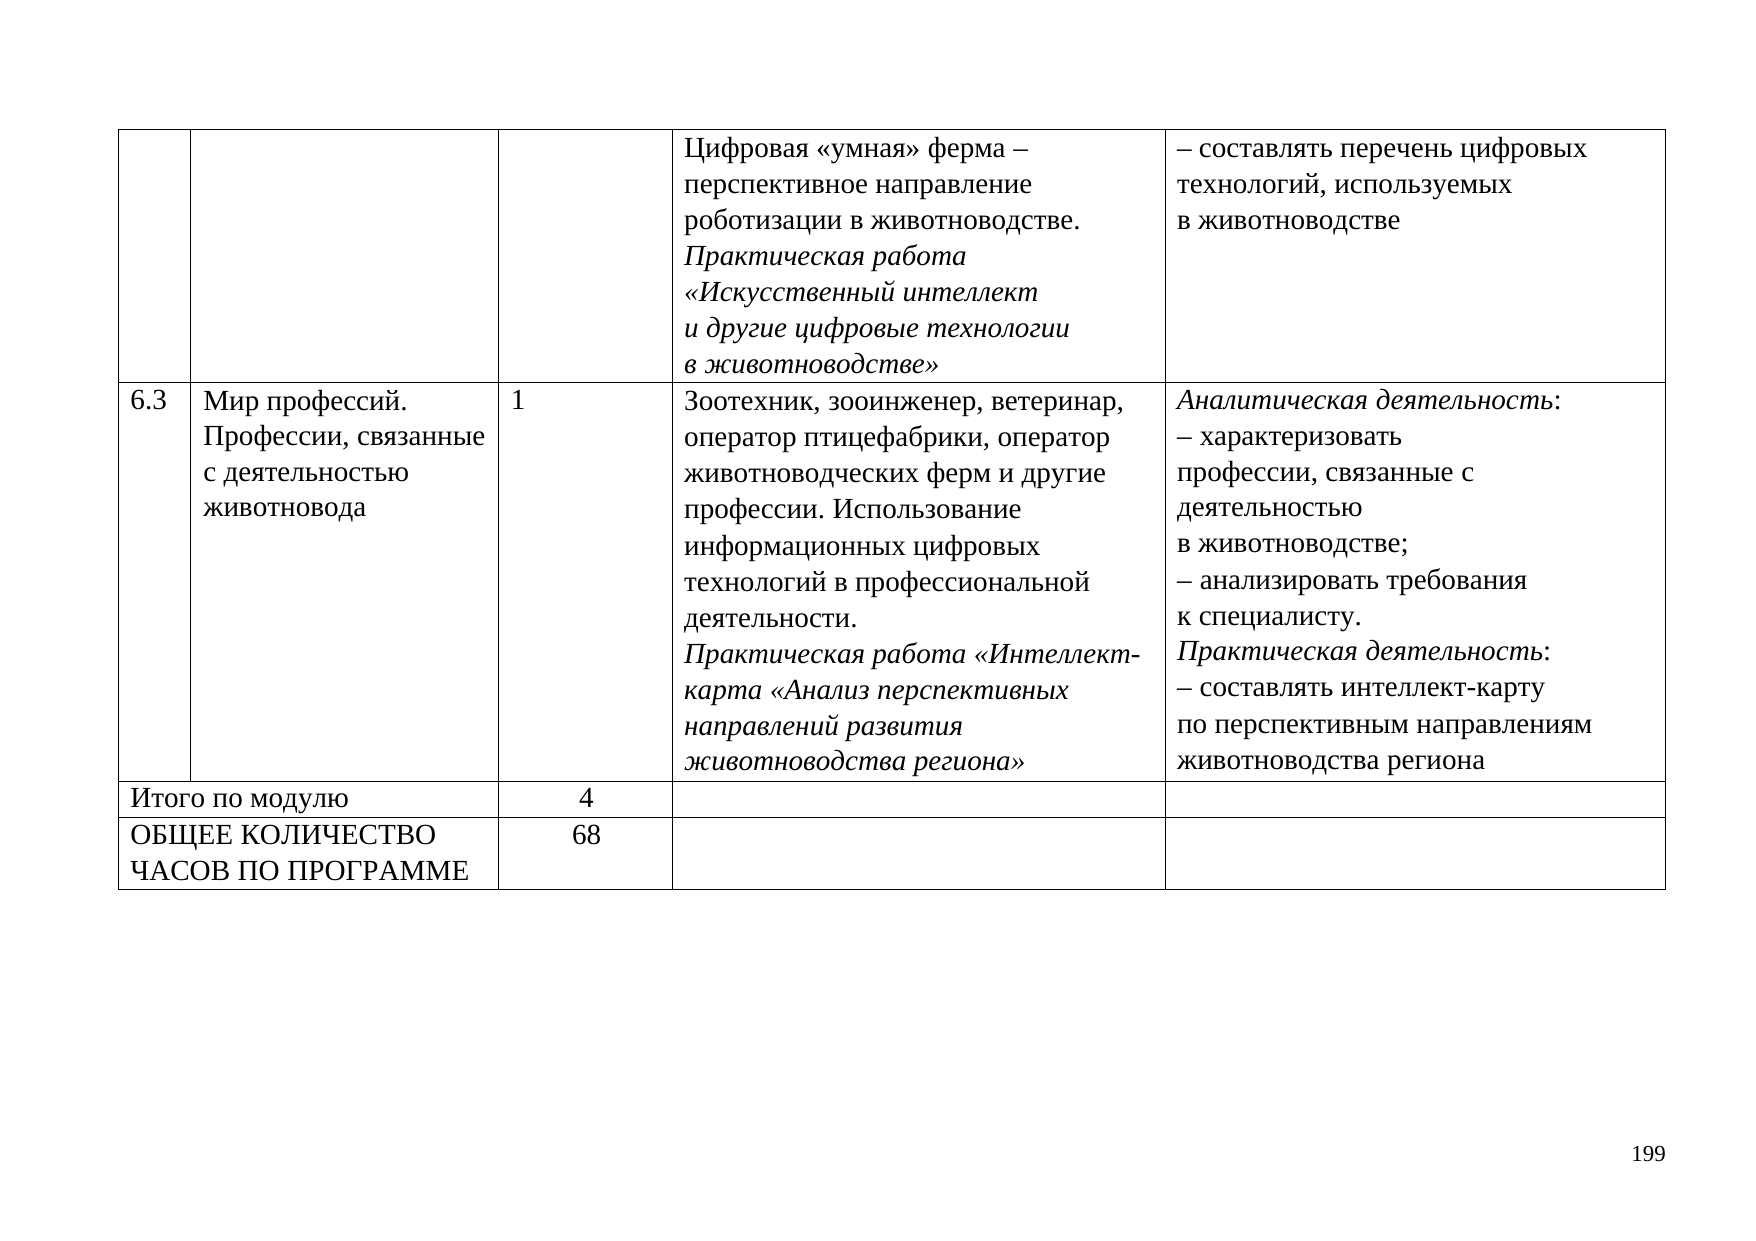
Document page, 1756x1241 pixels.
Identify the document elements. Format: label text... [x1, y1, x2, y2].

table_cell 1 [499, 383, 672, 781]
table_header [119, 130, 190, 382]
table_cell Аналитическая деятельность: характеризовать профессии, связанные с деятельностью в животноводстве; анализировать требования к специалисту. Практическая деятельность: составлять интеллект-карту по перспективным направлениям животноводства региона [1166, 383, 1665, 781]
table_header – составлять перечень цифровых технологий, используемых в животноводстве [1166, 130, 1665, 382]
table_cell [1166, 818, 1665, 889]
table_cell 68 [499, 818, 672, 889]
table_cell Зоотехник, зооинженер, ветеринар, оператор птицефабрики, оператор животноводческих ферм и другие профессии. Использование информационных цифровых технологий в профессиональной деятельности. Практическая работа «Интеллект- карта «Анализ перспективных направлений развития животноводства региона» [673, 383, 1165, 781]
table_cell [673, 818, 1165, 889]
table_cell 6.3 [119, 383, 190, 781]
table_cell 4 [499, 782, 672, 817]
table_cell [1166, 782, 1665, 817]
table_header [191, 130, 498, 382]
table_cell [673, 782, 1165, 817]
table_cell Мир профессий. Профессии, связанные с деятельностью животновода [191, 383, 498, 781]
table_header [499, 130, 672, 382]
table_header Цифровая «умная» ферма – перспективное направление роботизации в животноводстве. Практическая работа «Искусственный интеллект и другие цифровые технологии в животноводстве» [673, 130, 1165, 382]
table_cell Итого по модулю [119, 782, 498, 817]
table_cell ОБЩЕЕ КОЛИЧЕСТВО ЧАСОВ ПО ПРОГРАММЕ [119, 818, 498, 889]
